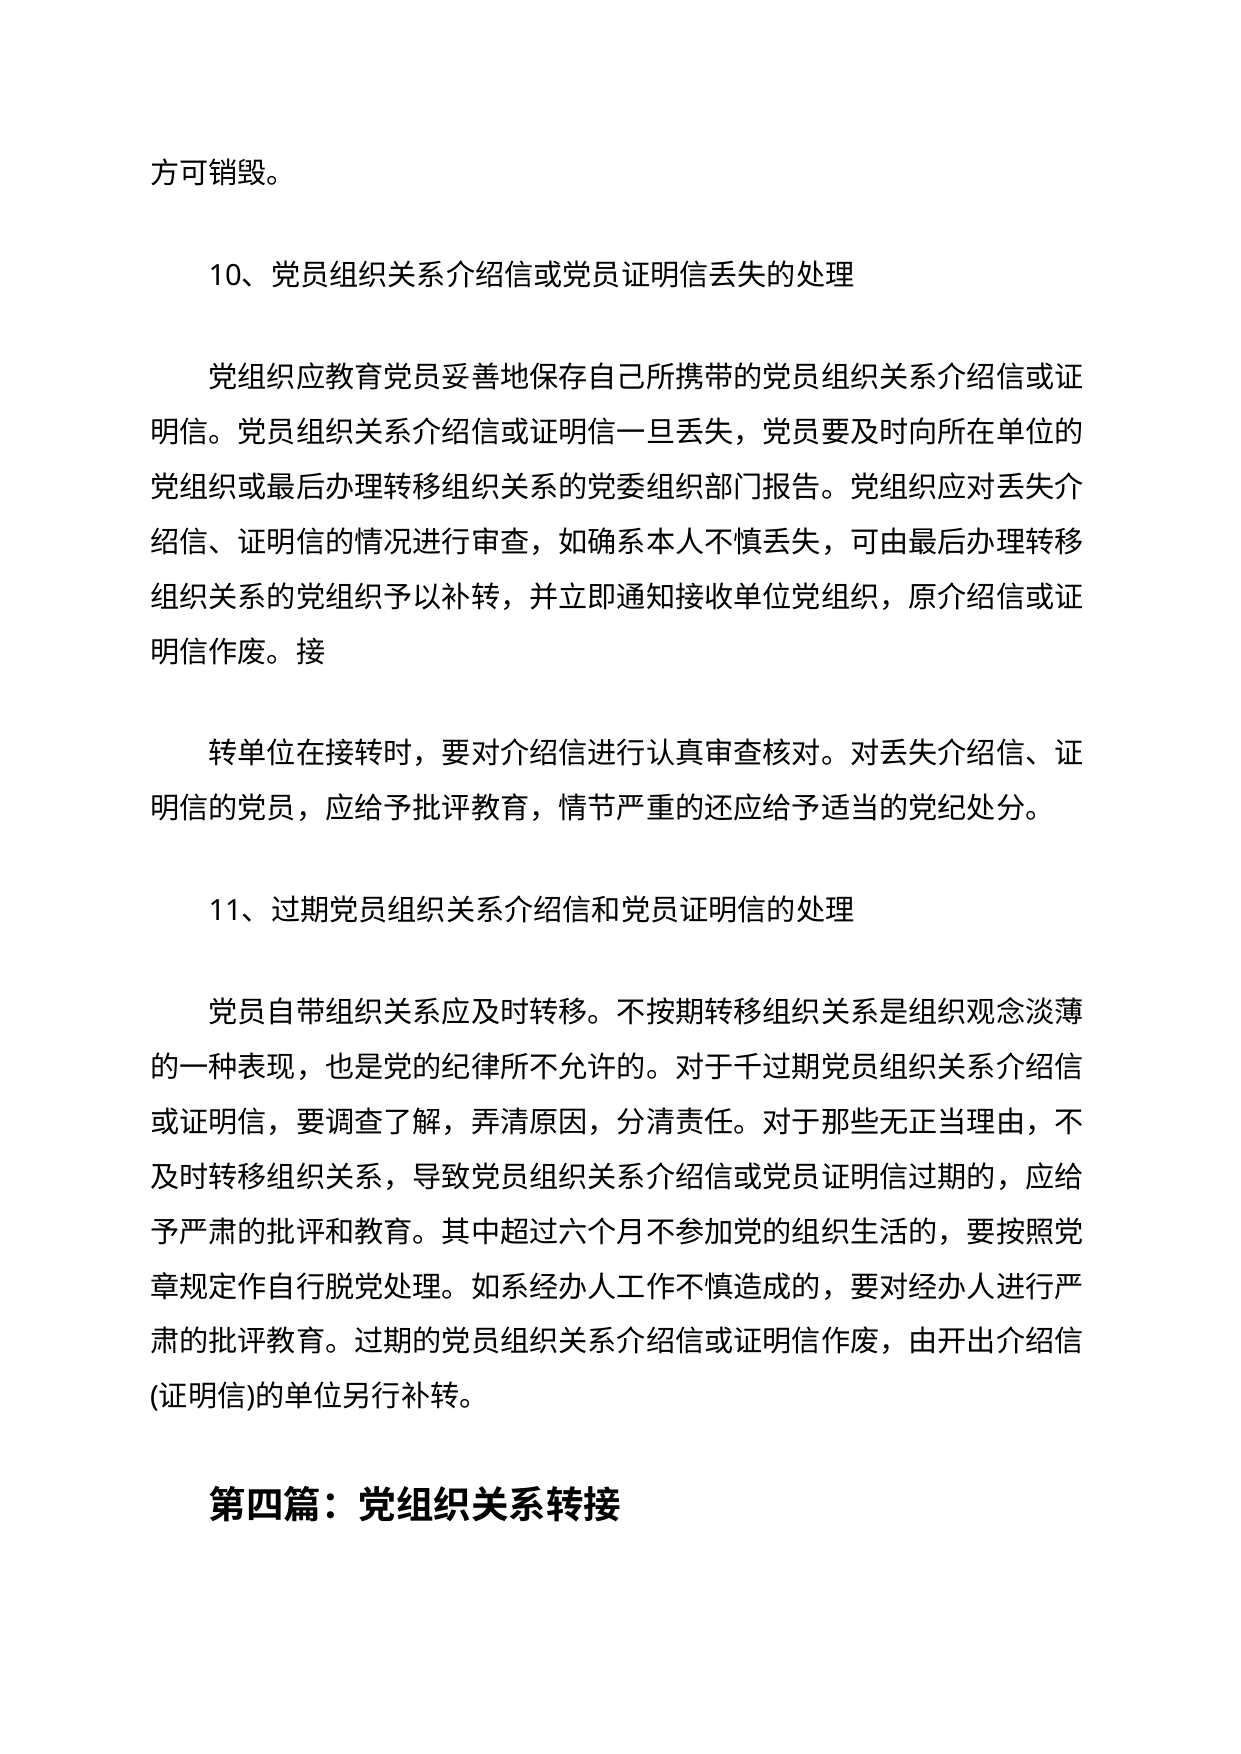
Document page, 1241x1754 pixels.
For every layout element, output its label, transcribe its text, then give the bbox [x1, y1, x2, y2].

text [150, 150, 1090, 192]
text 党员自带组织关系应及时转移。不按期转移组织关系是组织观念淡薄的一种表现，也是党的纪律所不允许的。对于千过期党员组织关系介绍信或证明信，要调查了解，弄清原因，分清责任。对于那些无正当理由，不及时转移组织关系，导致党员组织关系介绍信或党员证明信过期的，应给予严肃的批评和教育。其中超过六个月不参加党的组织生活的，要按照党章规定作自行脱党处理。如系经办人工作不慎造成的，要对经办人进行严肃的批评教育。过期的党员组织关系介绍信或证明信作废，由开出介绍信(证明信)的单位另行补转。 [150, 989, 1090, 1415]
text 党组织应教育党员妥善地保存自己所携带的党员组织关系介绍信或证明信。党员组织关系介绍信或证明信一旦丢失，党员要及时向所在单位的党组织或最后办理转移组织关系的党委组织部门报告。党组织应对丢失介绍信、证明信的情况进行审查，如确系本人不慎丢失，可由最后办理转移组织关系的党组织予以补转，并立即通知接收单位党组织，原介绍信或证明信作废。接 [150, 354, 1090, 671]
text 转单位在接转时，要对介绍信进行认真审查核对。对丢失介绍信、证明信的党员，应给予批评教育，情节严重的还应给予适当的党纪处分。 [150, 730, 1090, 827]
text 11、过期党员组织关系介绍信和党员证明信的处理 [150, 887, 1090, 929]
text 10、党员组织关系介绍信或党员证明信丢失的处理 [150, 252, 1090, 294]
text 第四篇：党组织关系转接 [150, 1475, 1090, 1529]
